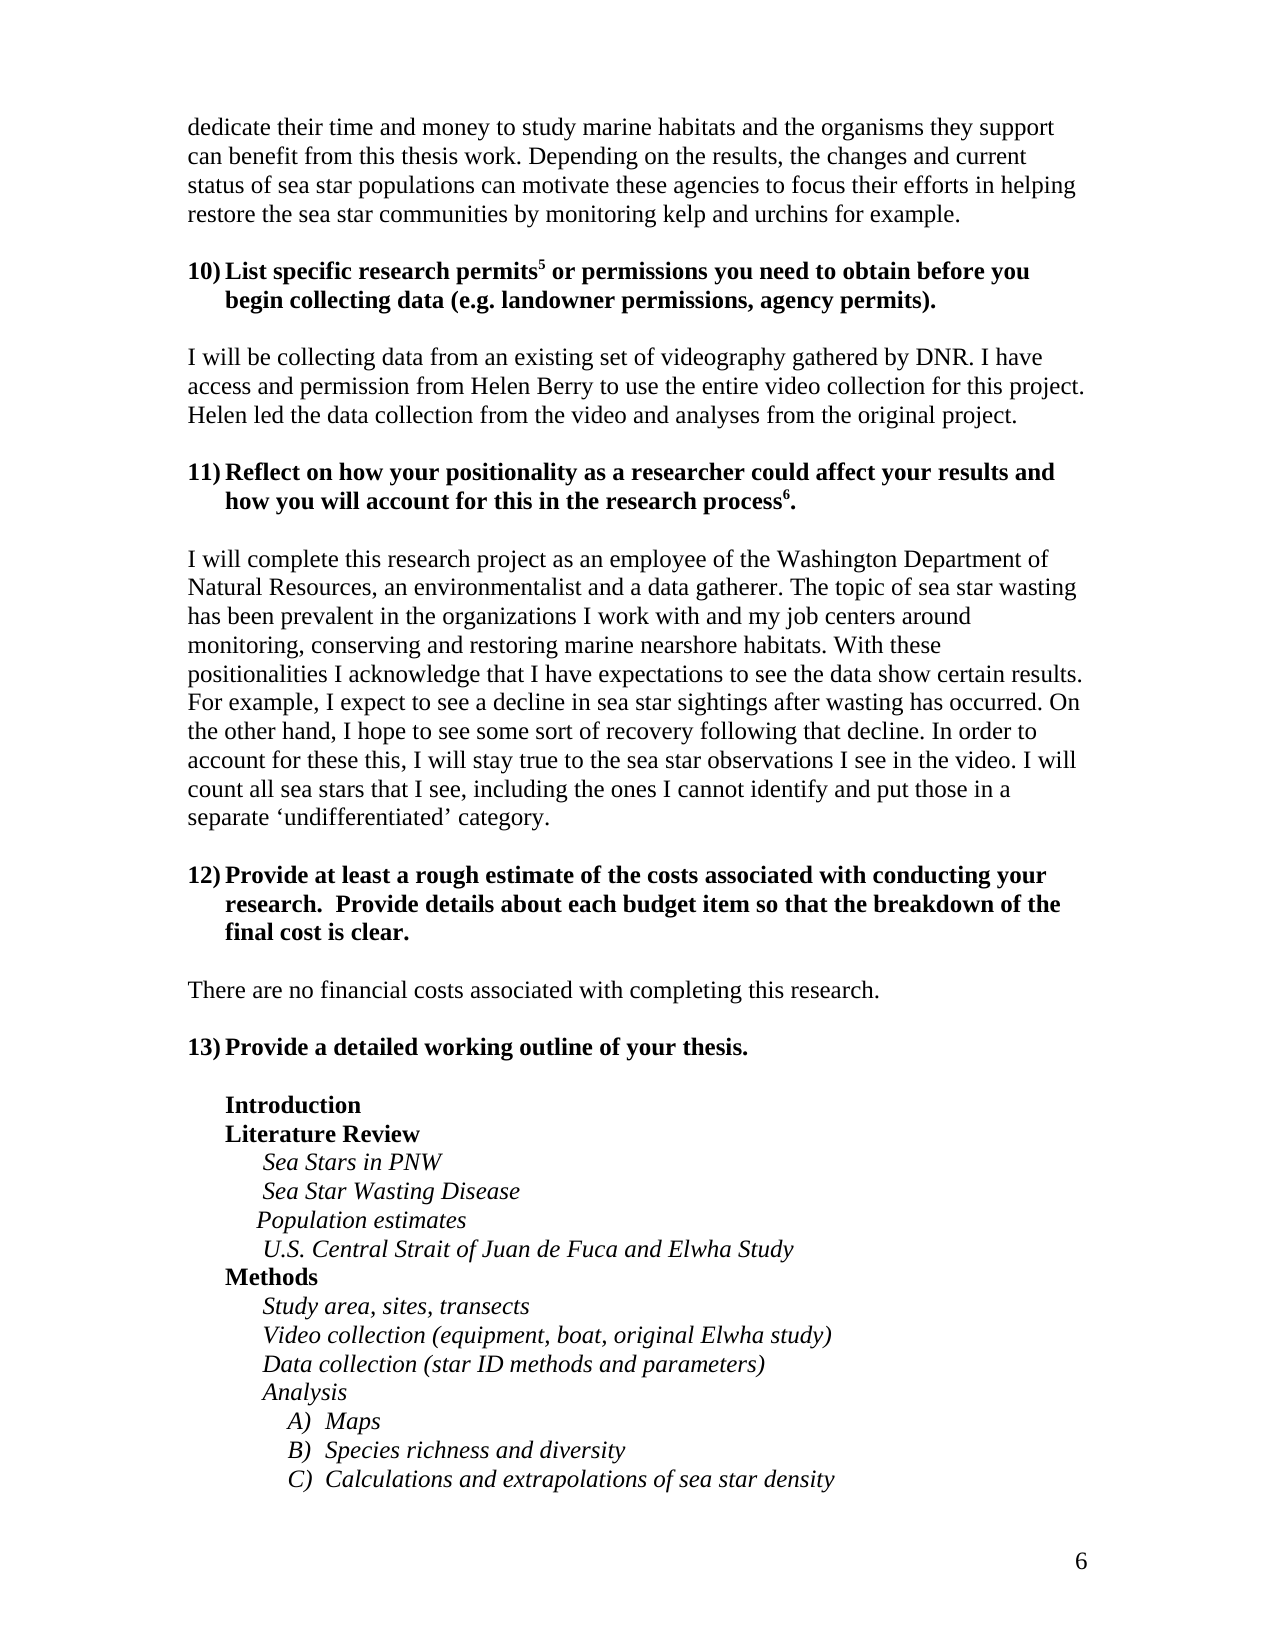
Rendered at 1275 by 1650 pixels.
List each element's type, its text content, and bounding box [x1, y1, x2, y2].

list Maps [287, 1406, 1087, 1435]
list Species richness and diversity [287, 1435, 1087, 1464]
list Methods [225, 1262, 1087, 1291]
list Provide at least a rough estimate of the costs associated with conducting your research. Provide details about each budget item so that the breakdown of the final cost is clear. [187, 860, 1087, 946]
list Video collection (equipment, boat, original Elwha study) [225, 1320, 1087, 1349]
text I will be collecting data from an existing set of videography gathered by DNR. I have access and permission from Helen Berry to use the entire video collection for this project. Helen led the data collection from the video and analyses from the original project. [187, 342, 1087, 429]
list Study area, sites, transects [225, 1291, 1087, 1320]
text Data collection (star ID methods and parameters) [187, 1349, 1087, 1377]
list Sea Star Wasting Disease [225, 1176, 1087, 1205]
list Reflect on how your positionality as a researcher could affect your results and how you will account for this in the research process. [187, 457, 1087, 515]
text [187, 112, 1087, 227]
list Provide a detailed working outline of your thesis. [187, 1032, 1087, 1061]
text There are no financial costs associated with completing this research. [187, 975, 1087, 1004]
list Literature Review [225, 1119, 1087, 1147]
list Population estimates [225, 1205, 1087, 1234]
text Introduction [187, 1090, 1087, 1119]
list Sea Stars in PNW [225, 1147, 1087, 1176]
text I will complete this research project as an employee of the Washington Department of Natural Resources, an environmentalist and a data gatherer. The topic of sea star wasting has been prevalent in the organizations I work with and my job centers around monitoring, conserving and restoring marine nearshore habitats. With these positionalities I acknowledge that I have expectations to see the data show certain results. For example, I expect to see a decline in sea star sightings after wasting has occurred. On the other hand, I hope to see some sort of recovery following that decline. In order to account for these this, I will stay true to the sea star observations I see in the video. I will count all sea stars that I see, including the ones I cannot identify and put those in a separate ‘undifferentiated’ category. [187, 544, 1087, 831]
list List specific research permits or permissions you need to obtain before you begin collecting data (e.g. landowner permissions, agency permits). [187, 256, 1087, 314]
list Calculations and extrapolations of sea star density [287, 1464, 1087, 1492]
list U.S. Central Strait of Juan de Fuca and Elwha Study [225, 1234, 1087, 1262]
text Analysis [187, 1377, 1087, 1406]
